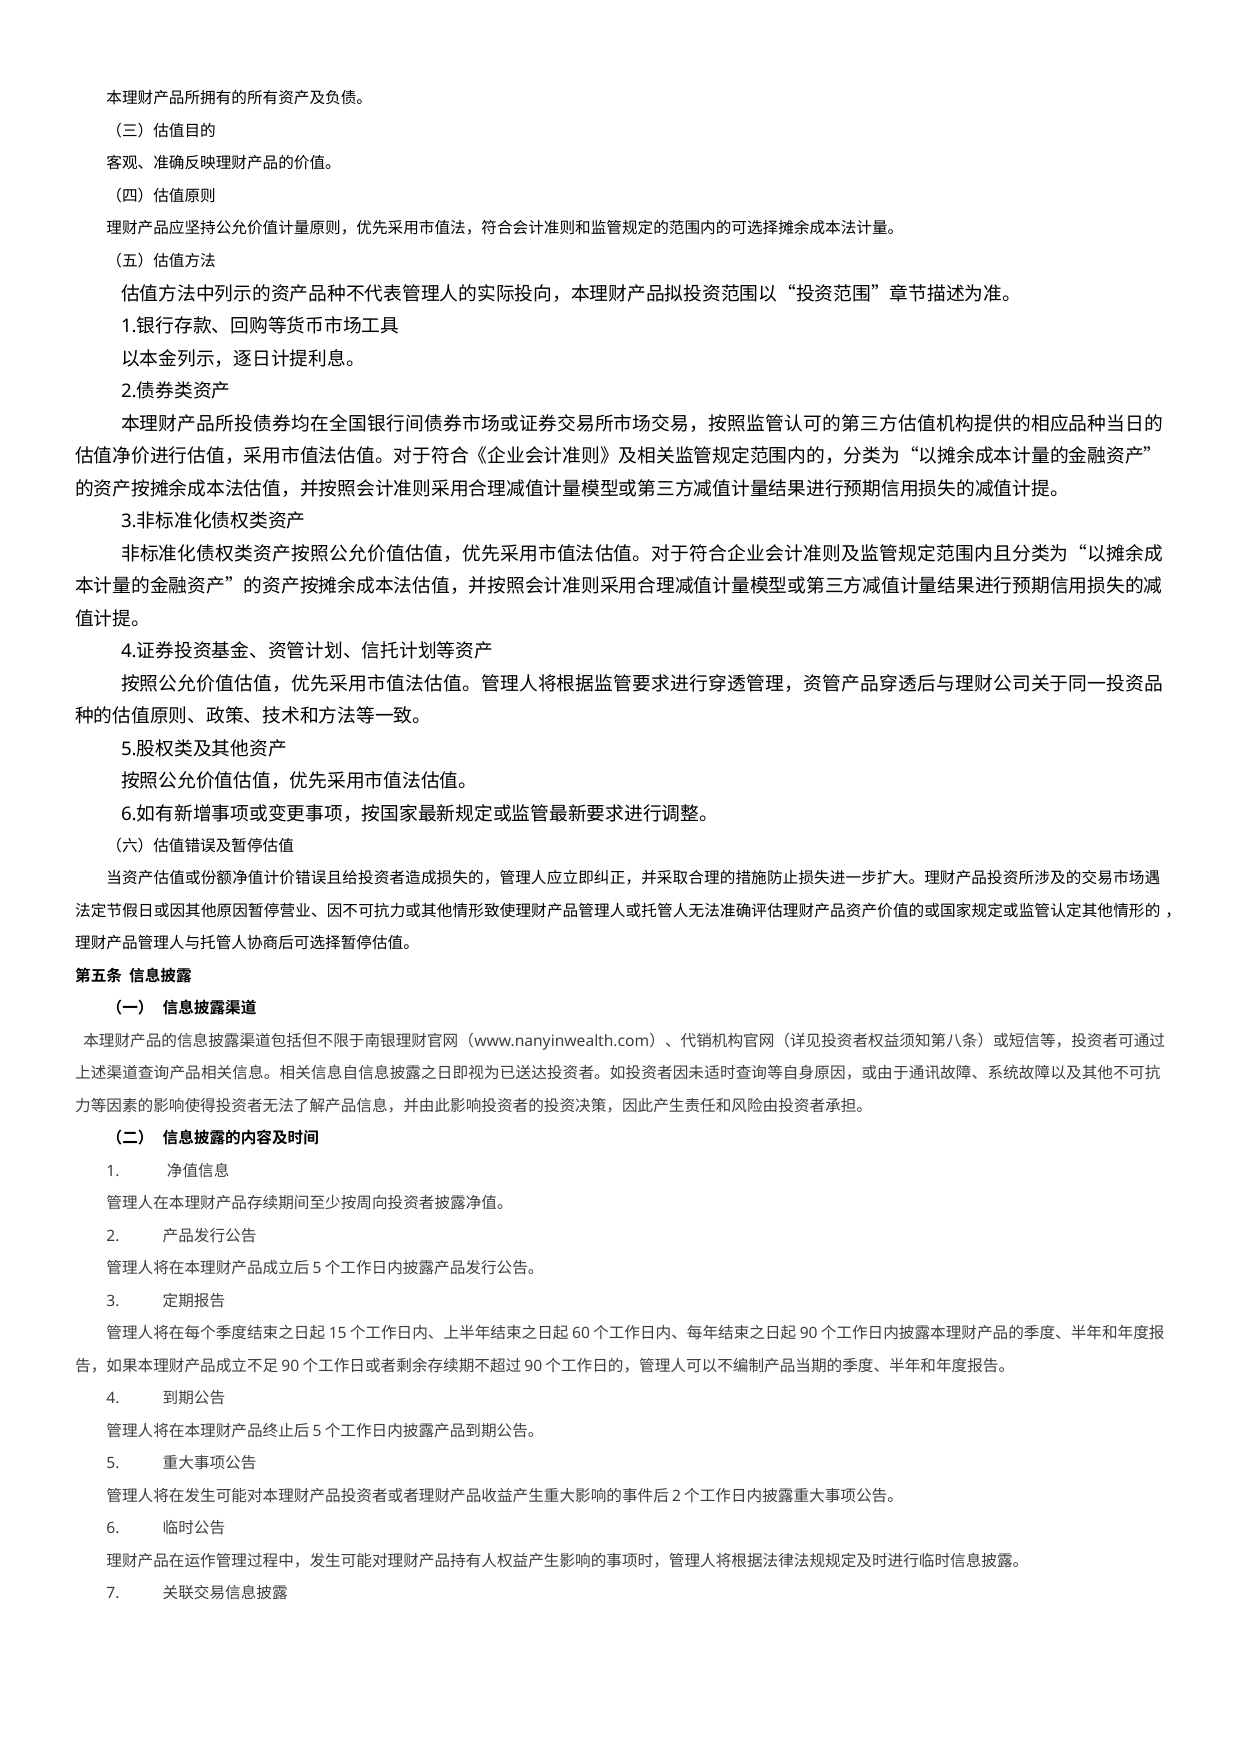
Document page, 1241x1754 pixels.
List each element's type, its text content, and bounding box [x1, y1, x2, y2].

text 6.如有新增事项或变更事项，按国家最新规定或监管最新要求进行调整。 [75, 796, 1165, 828]
list 产品发行公告 [75, 1218, 1165, 1251]
text 1.银行存款、回购等货币市场工具 [75, 308, 1165, 341]
text 理财产品在运作管理过程中，发生可能对理财产品持有人权益产生影响的事项时，管理人将根据法律法规规定及时进行临时信息披露。 [75, 1543, 1165, 1576]
text 当资产估值或份额净值计价错误且给投资者造成损失的，管理人应立即纠正，并采取合理的措施防止损失进一步扩大。理财产品投资所涉及的交易市场遇法定节假日或因其他原因暂停营业、因不可抗力或其他情形致使理财产品管理人或托管人无法准确评估理财产品资产价值的或国家规定或监管认定其他情形的，理财产品管理人与托管人协商后可选择暂停估值。 [75, 861, 1165, 958]
text 5.股权类及其他资产 [75, 731, 1165, 763]
text 本理财产品所投债券均在全国银行间债券市场或证券交易所市场交易，按照监管认可的第三方估值机构提供的相应品种当日的估值净价进行估值，采用市值法估值。对于符合《企业会计准则》及相关监管规定范围内的，分类为“以摊余成本计量的金融资产”的资产按摊余成本法估值，并按照会计准则采用合理减值计量模型或第三方减值计量结果进行预期信用损失的减值计提。 [75, 406, 1165, 503]
list 信息披露的内容及时间 [75, 1121, 1165, 1153]
list 净值信息 [75, 1153, 1165, 1186]
text 本理财产品的信息披露渠道包括但不限于南银理财官网（www.nanyinwealth.com）、代销机构官网（详见投资者权益须知第八条）或短信等，投资者可通过上述渠道查询产品相关信息。相关信息自信息披露之日即视为已送达投资者。如投资者因未适时查询等自身原因，或由于通讯故障、系统故障以及其他不可抗力等因素的影响使得投资者无法了解产品信息，并由此影响投资者的投资决策，因此产生责任和风险由投资者承担。 [75, 1023, 1165, 1121]
text （六）估值错误及暂停估值 [75, 828, 1165, 861]
text 估值方法中列示的资产品种不代表管理人的实际投向，本理财产品拟投资范围以“投资范围”章节描述为准。 [75, 276, 1165, 308]
text （四）估值原则 [75, 178, 1165, 211]
text 管理人将在本理财产品成立后5个工作日内披露产品发行公告。 [75, 1251, 1165, 1283]
text 管理人将在本理财产品终止后5个工作日内披露产品到期公告。 [75, 1413, 1165, 1446]
list 信息披露渠道 [75, 991, 1165, 1023]
text 本理财产品所拥有的所有资产及负债。 [75, 81, 1165, 113]
text 以本金列示，逐日计提利息。 [75, 341, 1165, 373]
text 管理人将在每个季度结束之日起15个工作日内、上半年结束之日起60个工作日内、每年结束之日起90个工作日内披露本理财产品的季度、半年和年度报告，如果本理财产品成立不足90个工作日或者剩余存续期不超过90个工作日的，管理人可以不编制产品当期的季度、半年和年度报告。 [75, 1316, 1165, 1381]
text 第五条 信息披露 [75, 958, 1165, 991]
list 重大事项公告 [75, 1446, 1165, 1478]
text 2.债券类资产 [75, 373, 1165, 406]
list 定期报告 [75, 1283, 1165, 1316]
list 临时公告 [75, 1511, 1165, 1543]
text 管理人在本理财产品存续期间至少按周向投资者披露净值。 [75, 1186, 1165, 1218]
list 到期公告 [75, 1381, 1165, 1413]
text 管理人将在发生可能对本理财产品投资者或者理财产品收益产生重大影响的事件后2个工作日内披露重大事项公告。 [75, 1478, 1165, 1511]
text 客观、准确反映理财产品的价值。 [75, 146, 1165, 178]
text 按照公允价值估值，优先采用市值法估值。 [75, 763, 1165, 796]
text 4.证券投资基金、资管计划、信托计划等资产 [75, 633, 1165, 666]
text （三）估值目的 [75, 113, 1165, 146]
text 按照公允价值估值，优先采用市值法估值。管理人将根据监管要求进行穿透管理，资管产品穿透后与理财公司关于同一投资品种的估值原则、政策、技术和方法等一致。 [75, 666, 1165, 731]
text 3.非标准化债权类资产 [75, 503, 1165, 536]
text （五）估值方法 [75, 243, 1165, 276]
text 理财产品应坚持公允价值计量原则，优先采用市值法，符合会计准则和监管规定的范围内的可选择摊余成本法计量。 [75, 211, 1165, 243]
text 非标准化债权类资产按照公允价值估值，优先采用市值法估值。对于符合企业会计准则及监管规定范围内且分类为“以摊余成本计量的金融资产”的资产按摊余成本法估值，并按照会计准则采用合理减值计量模型或第三方减值计量结果进行预期信用损失的减值计提。 [75, 536, 1165, 633]
list 关联交易信息披露 [75, 1576, 1165, 1608]
